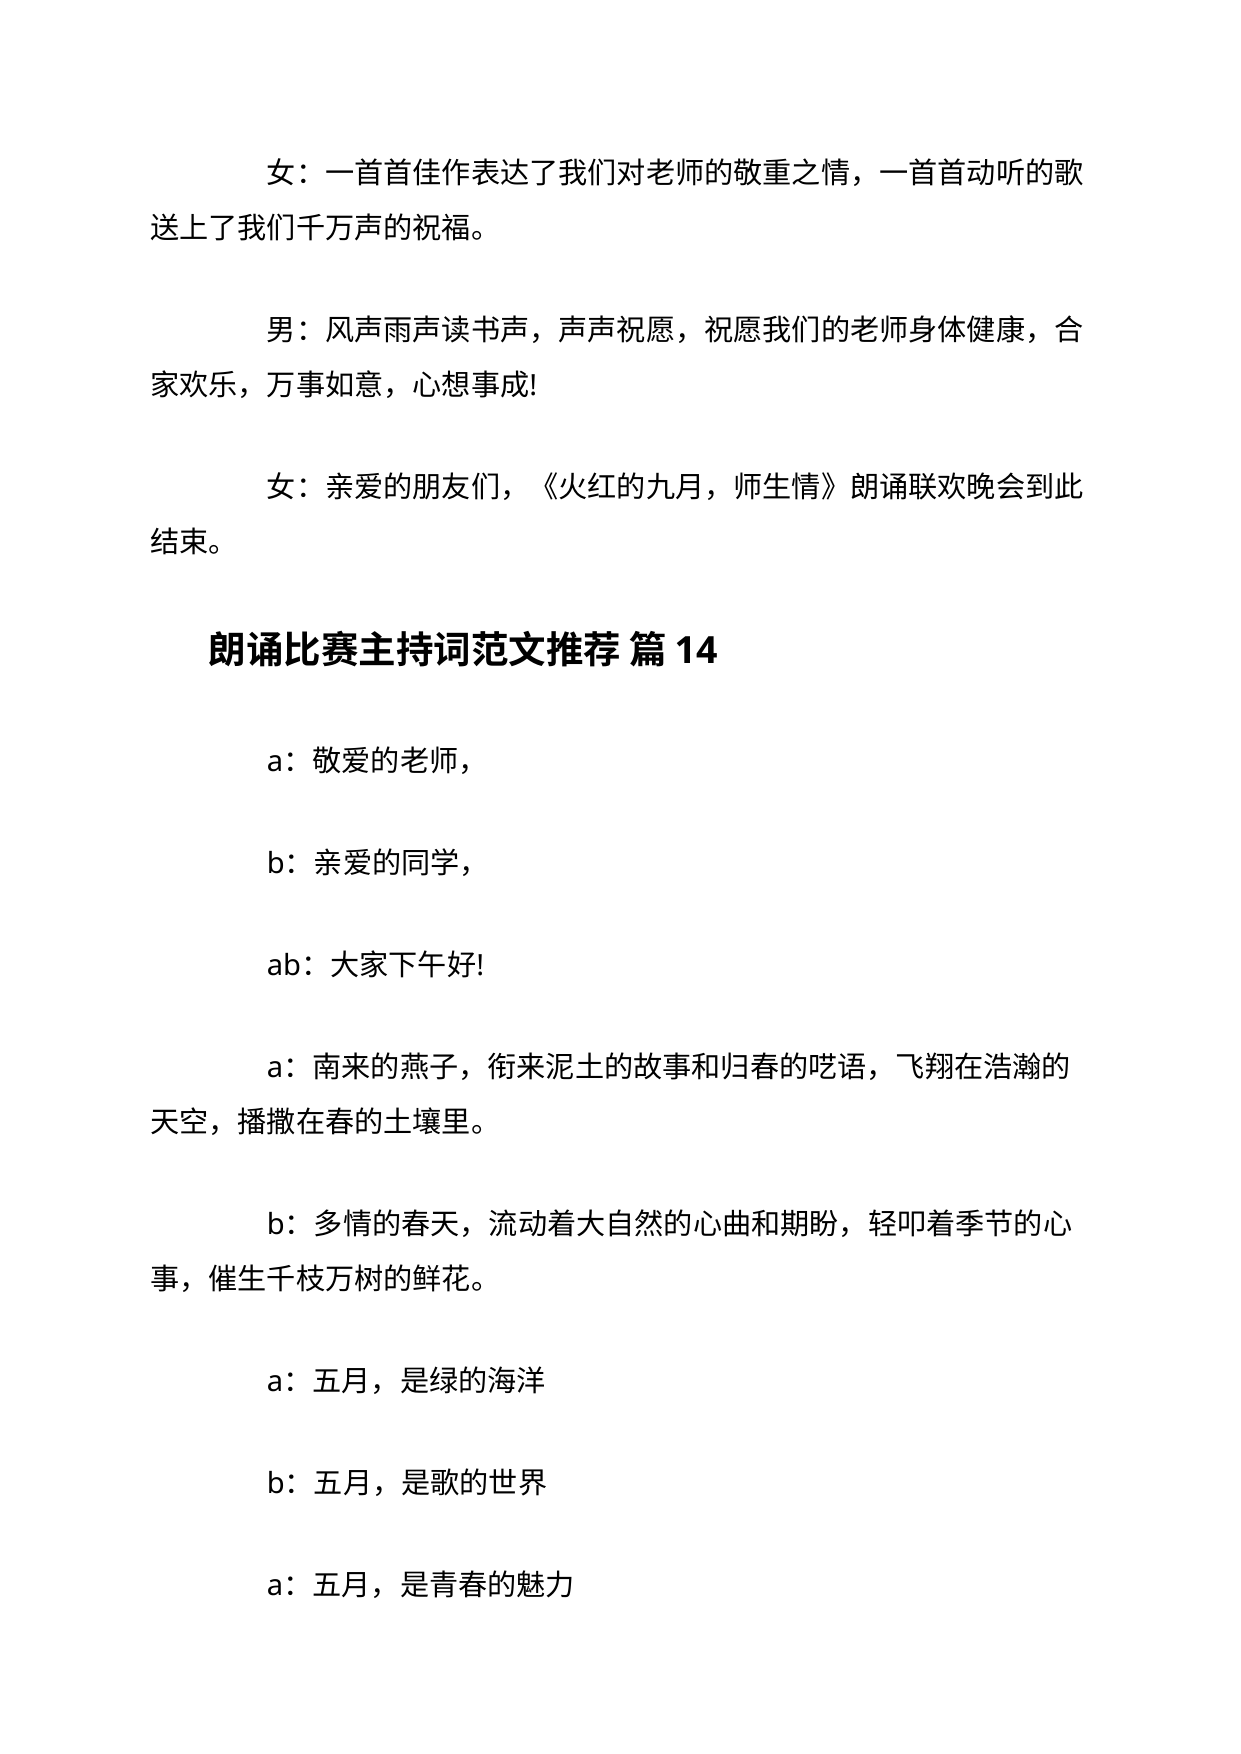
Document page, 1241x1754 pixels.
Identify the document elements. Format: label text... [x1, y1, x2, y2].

text 男：风声雨声读书声，声声祝愿，祝愿我们的老师身体健康，合家欢乐，万事如意，心想事成! [150, 307, 1090, 404]
text 女：一首首佳作表达了我们对老师的敬重之情，一首首动听的歌送上了我们千万声的祝福。 [150, 150, 1090, 247]
text 女：亲爱的朋友们，《火红的九月，师生情》朗诵联欢晚会到此结束。 [150, 463, 1090, 561]
text a：五月，是青春的魅力 [150, 1561, 1090, 1604]
text b：五月，是歌的世界 [150, 1459, 1090, 1502]
text ab：大家下午好! [150, 942, 1090, 984]
text a：南来的燕子，衔来泥土的故事和归春的呓语，飞翔在浩瀚的天空，播撒在春的土壤里。 [150, 1044, 1090, 1141]
text b：亲爱的同学， [150, 840, 1090, 882]
text a：五月，是绿的海洋 [150, 1357, 1090, 1400]
text b：多情的春天，流动着大自然的心曲和期盼，轻叩着季节的心事，催生千枝万树的鲜花。 [150, 1201, 1090, 1298]
text 朗诵比赛主持词范文推荐 篇14 [150, 620, 1090, 675]
text a：敬爱的老师， [150, 738, 1090, 780]
